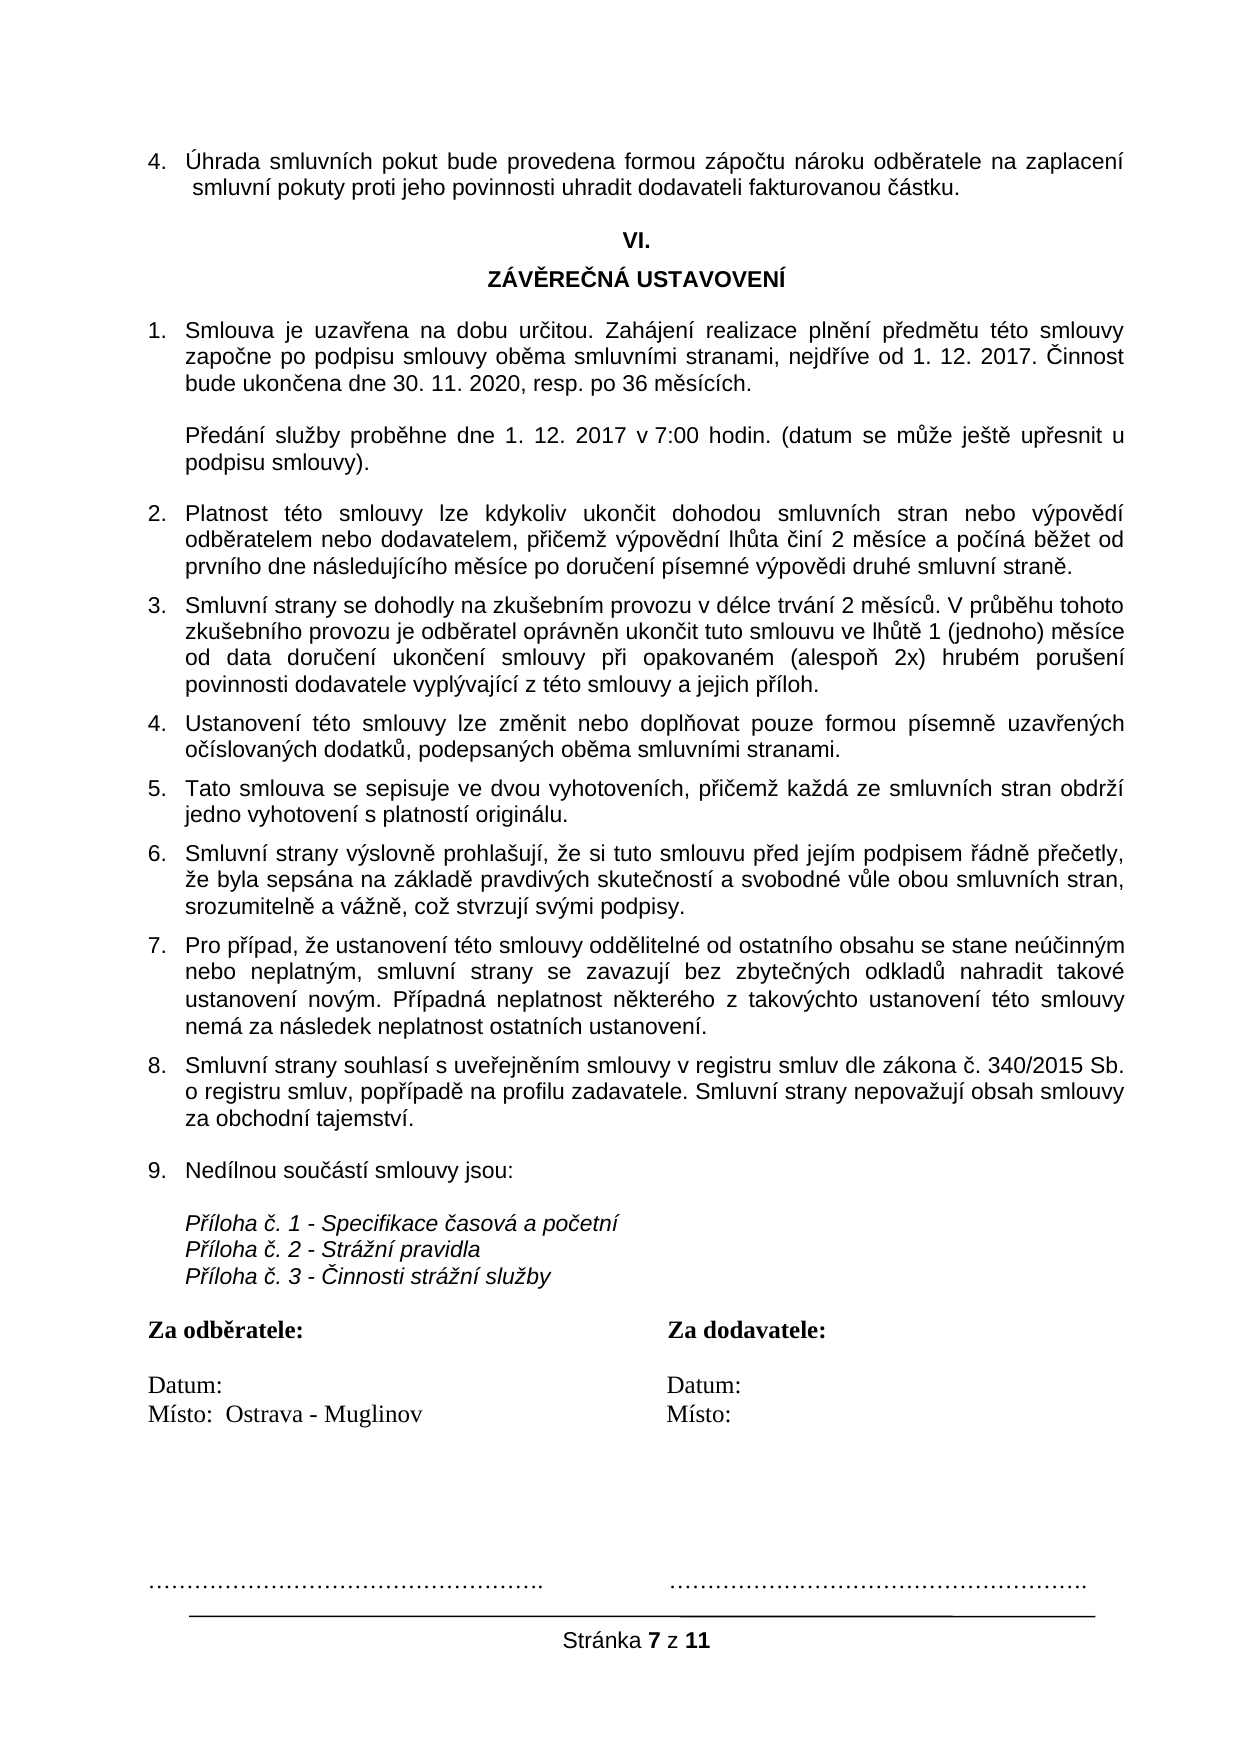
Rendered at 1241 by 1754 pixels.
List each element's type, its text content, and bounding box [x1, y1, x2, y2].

text Příloha č. 3 - Činnosti strážní služby [185, 1263, 1125, 1289]
text Za odběratele: Za dodavatele: [148, 1315, 1125, 1344]
list Smluvní strany výslovně prohlašují, že si tuto smlouvu před jejím podpisem řádně přečetly, že byla sepsána na základě pravdivých skutečností a svobodné vůle obou smluvních stran, srozumitelně a vážně, což stvrzují svými podpisy. [148, 840, 1125, 919]
text 4. Úhrada smluvních pokut bude provedena formou zápočtu nároku odběratele na zaplacení smluvní pokuty proti jeho povinnosti uhradit dodavateli fakturovanou částku. [148, 148, 1125, 200]
list Smluvní strany se dohodly na zkušebním provozu v délce trvání 2 měsíců. V průběhu tohoto zkušebního provozu je odběratel oprávněn ukončit tuto smlouvu ve lhůtě 1 (jednoho) měsíce od data doručení ukončení smlouvy při opakovaném (alespoň 2x) hrubém porušení povinnosti dodavatele vyplývající z této smlouvy a jejich příloh. [148, 592, 1125, 697]
list Pro případ, že ustanovení této smlouvy oddělitelné od ostatního obsahu se stane neúčinným nebo neplatným, smluvní strany se zavazují bez zbytečných odkladů nahradit takové ustanovení novým. Případná neplatnost některého z takovýchto ustanovení této smlouvy nemá za následek neplatnost ostatních ustanovení. [148, 932, 1125, 1039]
list Platnost této smlouvy lze kdykoliv ukončit dohodou smluvních stran nebo výpovědí odběratelem nebo dodavatelem, přičemž výpovědní lhůta činí 2 měsíce a počíná běžet od prvního dne následujícího měsíce po doručení písemné výpovědi druhé smluvní straně. [148, 500, 1125, 579]
text Příloha č. 1 - Specifikace časová a početní [185, 1210, 1125, 1236]
list Tato smlouva se sepisuje ve dvou vyhotoveních, přičemž každá ze smluvních stran obdrží jedno vyhotovení s platností originálu. [148, 775, 1125, 827]
list Smluvní strany souhlasí s uveřejněním smlouvy v registru smluv dle zákona č. 340/2015 Sb. o registru smluv, popřípadě na profilu zadavatele. Smluvní strany nepovažují obsah smlouvy za obchodní tajemství. [148, 1052, 1125, 1131]
list Nedílnou součástí smlouvy jsou: [148, 1157, 1125, 1184]
text VI. [148, 227, 1125, 253]
text Předání služby proběhne dne 1. 12. 2017 v 7:00 hodin. (datum se může ještě upřesnit u podpisu smlouvy). [185, 422, 1125, 475]
text ……………………………………………. ………………………………………………. [148, 1567, 1125, 1593]
text Datum: Datum: [148, 1371, 1125, 1399]
subtitle ZÁVĚREČNÁ USTAVOVENÍ [148, 266, 1125, 292]
text Místo: Ostrava - Muglinov Místo: [148, 1399, 1125, 1428]
list Ustanovení této smlouvy lze změnit nebo doplňovat pouze formou písemně uzavřených očíslovaných dodatků, podepsaných oběma smluvními stranami. [148, 709, 1125, 762]
list Smlouva je uzavřena na dobu určitou. Zahájení realizace plnění předmětu této smlouvy započne po podpisu smlouvy oběma smluvními stranami, nejdříve od 1. 12. 2017. Činnost bude ukončena dne 30. 11. 2020, resp. po 36 měsících. [148, 317, 1125, 396]
text Příloha č. 2 - Strážní pravidla [185, 1236, 1125, 1263]
